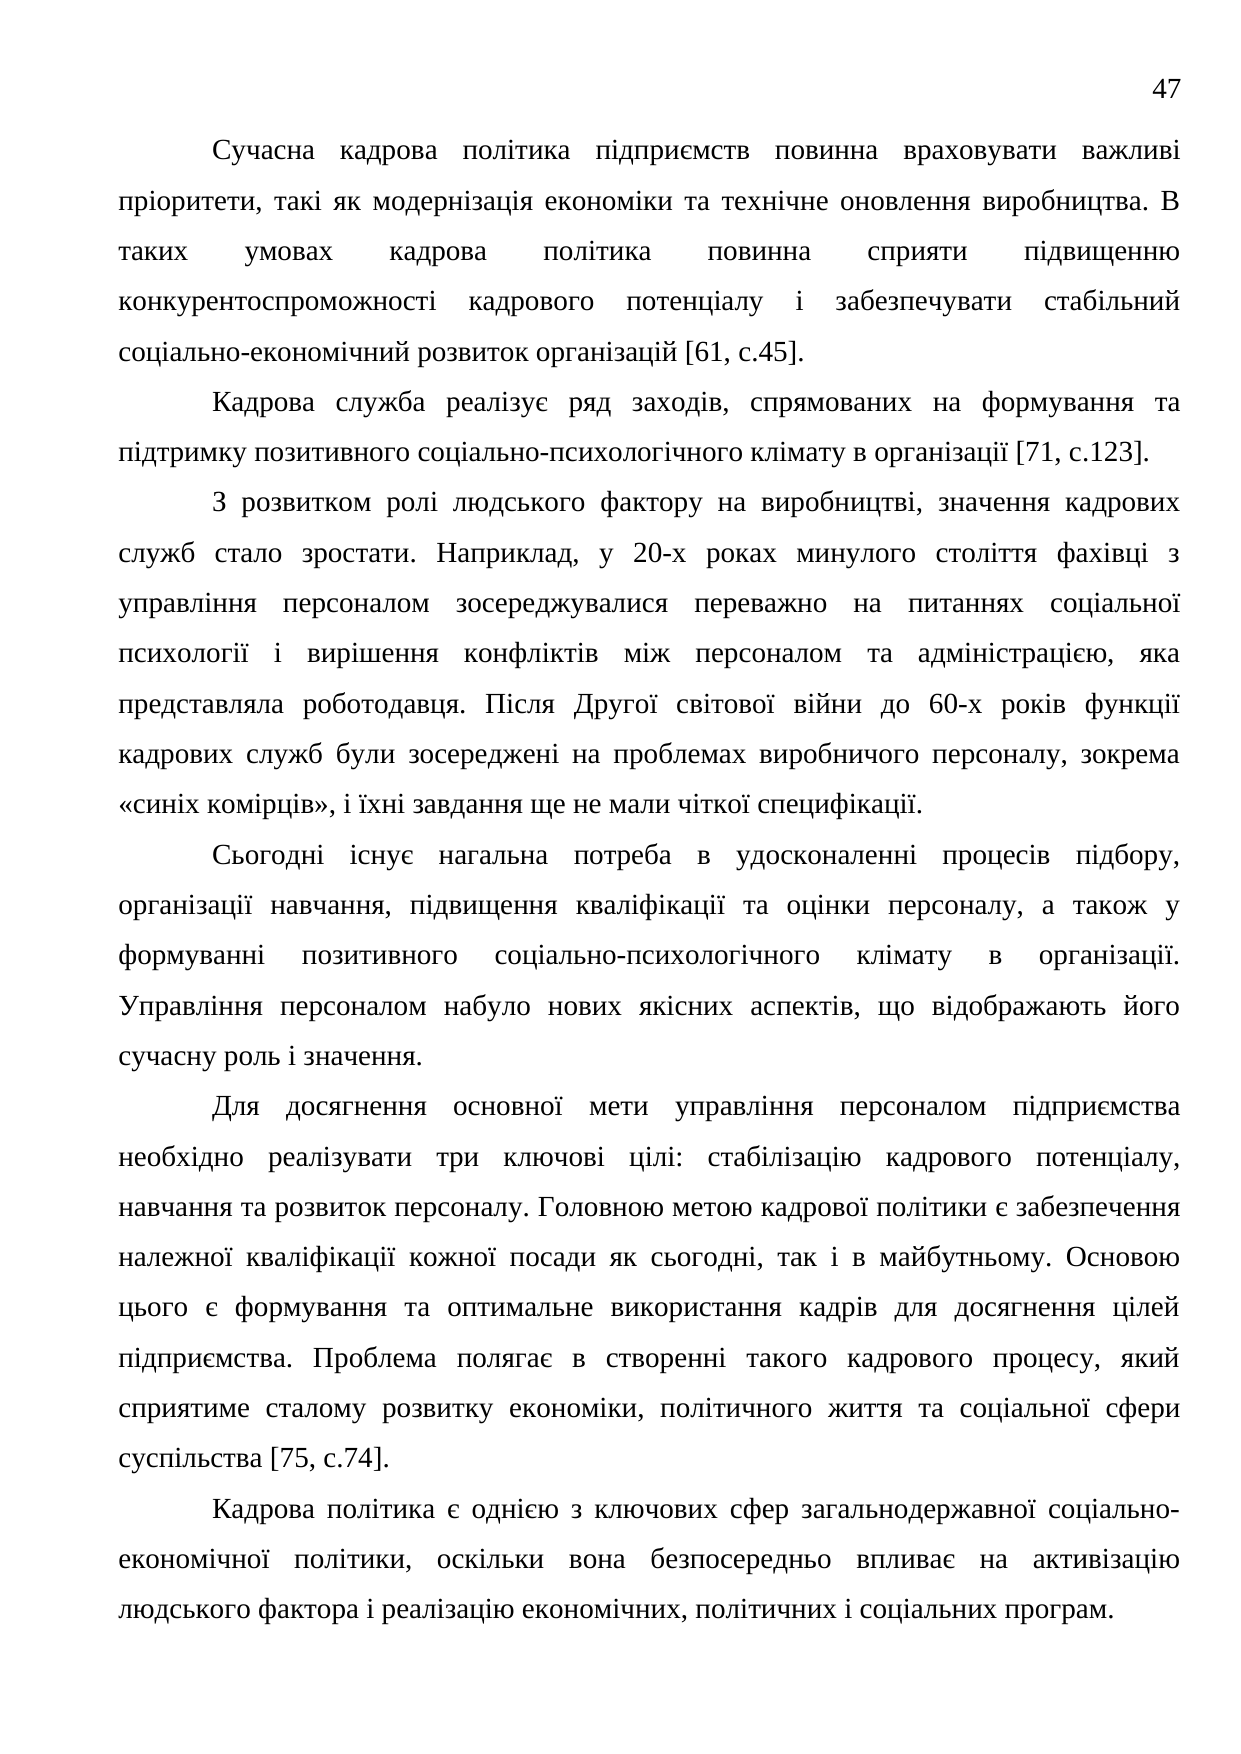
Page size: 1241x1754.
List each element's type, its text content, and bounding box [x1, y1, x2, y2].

text Кадрова служба реалізує ряд заходів, спрямованих на формування та підтримку позитивного соціально-психологічного клімату в організації [71, с.123]. [118, 384, 1181, 468]
text З розвитком ролі людського фактору на виробництві, значення кадрових служб стало зростати. Наприклад, у 20-х роках минулого століття фахівці з управління персоналом зосереджувалися переважно на питаннях соціальної психології і вирішення конфліктів між персоналом та адміністрацією, яка представляла роботодавця. Після Другої світової війни до 60-х років функції кадрових служб були зосереджені на проблемах виробничого персоналу, зокрема «синіх комірців», і їхні завдання ще не мали чіткої специфікації. [118, 484, 1181, 820]
text Сьогодні існує нагальна потреба в удосконаленні процесів підбору, організації навчання, підвищення кваліфікації та оцінки персоналу, а також у формуванні позитивного соціально-психологічного клімату в організації. Управління персоналом набуло нових якісних аспектів, що відображають його сучасну роль і значення. [118, 837, 1181, 1072]
text Сучасна кадрова політика підприємств повинна враховувати важливі пріоритети, такі як модернізація економіки та технічне оновлення виробництва. В таких умовах кадрова політика повинна сприяти підвищенню конкурентоспроможності кадрового потенціалу і забезпечувати стабільний соціально-економічний розвиток організацій [61, с.45]. [118, 132, 1181, 367]
text Для досягнення основної мети управління персоналом підприємства необхідно реалізувати три ключові цілі: стабілізацію кадрового потенціалу, навчання та розвиток персоналу. Головною метою кадрової політики є забезпечення належної кваліфікації кожної посади як сьогодні, так і в майбутньому. Основою цього є формування та оптимальне використання кадрів для досягнення цілей підприємства. Проблема полягає в створенні такого кадрового процесу, який сприятиме сталому розвитку економіки, політичного життя та соціальної сфери суспільства [75, с.74]. [118, 1088, 1181, 1474]
text Кадрова політика є однією з ключових сфер загальнодержавної соціально-економічної політики, оскільки вона безпосередньо впливає на активізацію людського фактора і реалізацію економічних, політичних і соціальних програм. [118, 1491, 1181, 1625]
